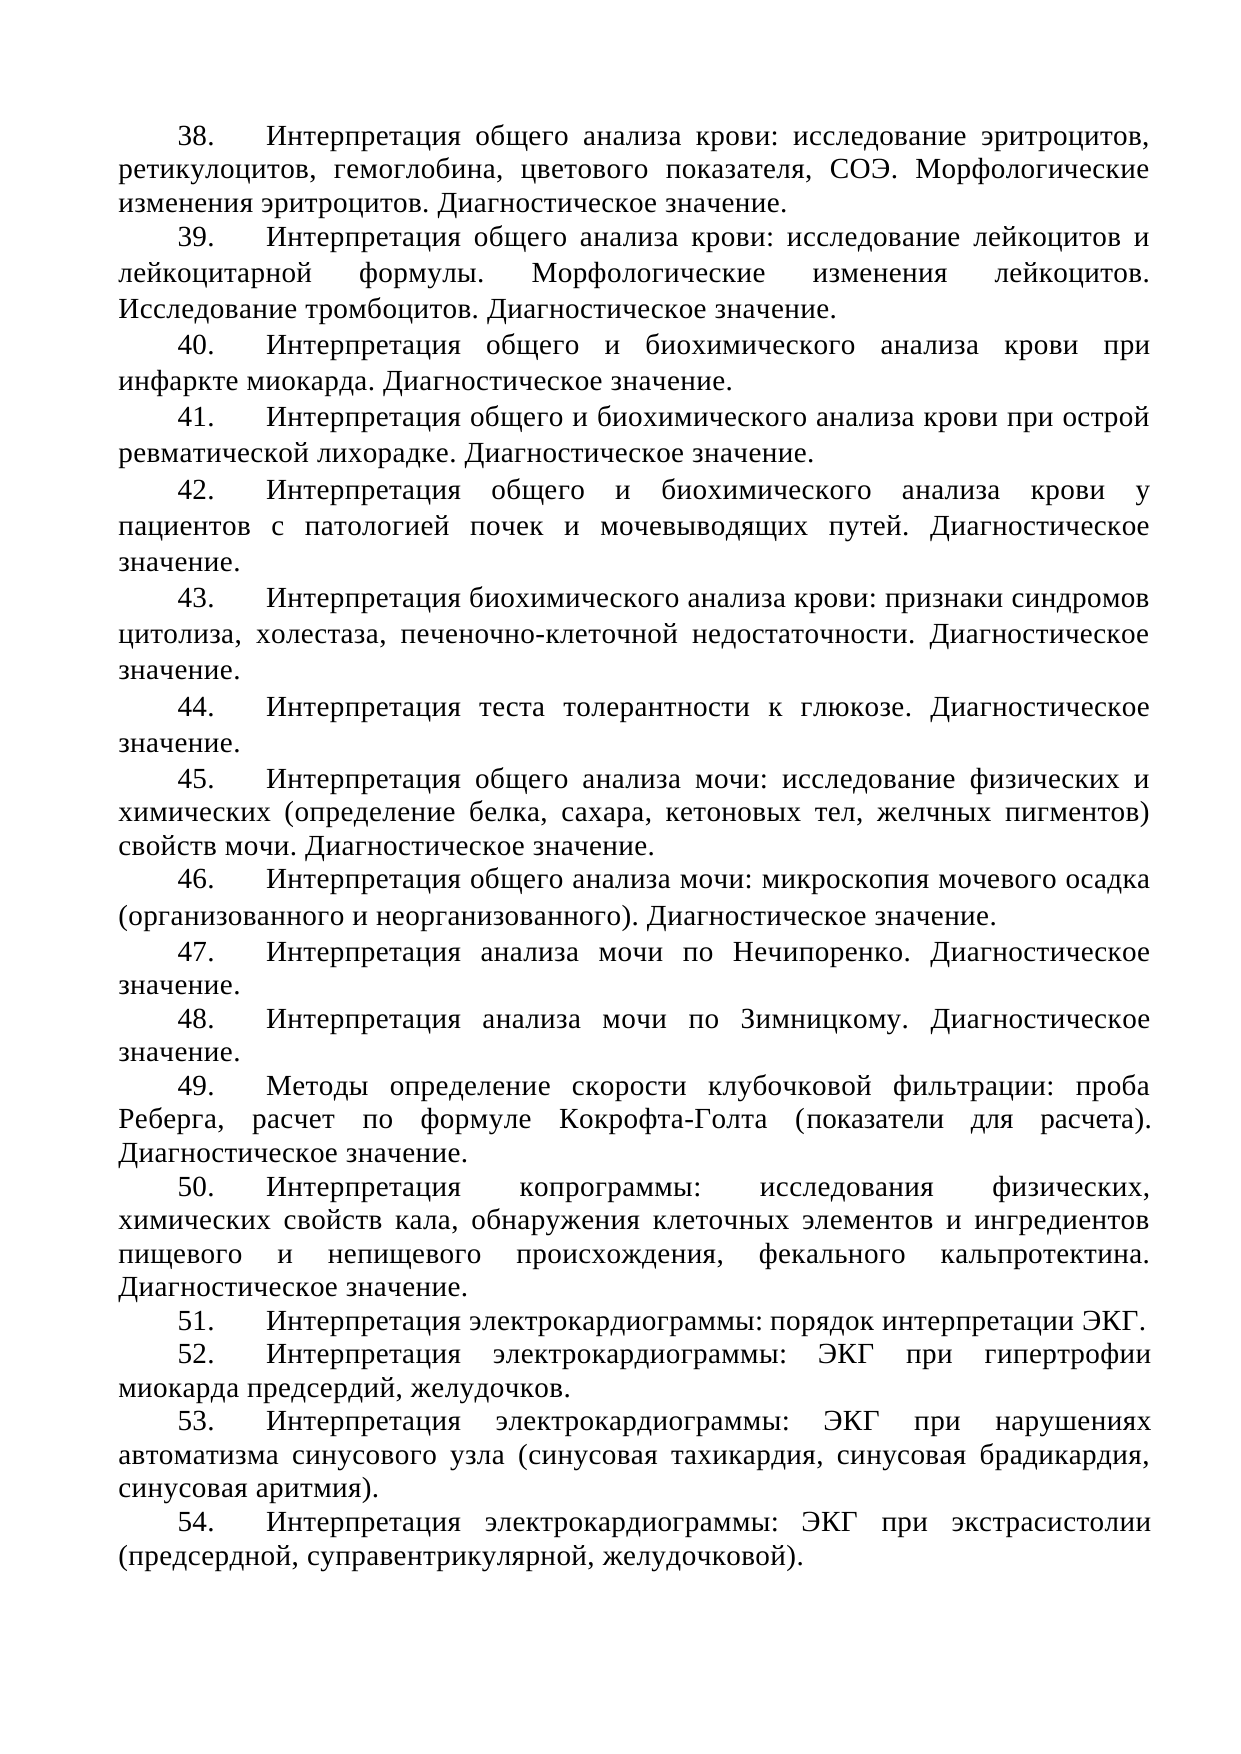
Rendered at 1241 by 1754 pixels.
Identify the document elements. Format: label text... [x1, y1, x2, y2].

list Интерпретация электрокардиограммы: порядок интерпретации ЭКГ. [118, 1303, 1152, 1336]
list Интерпретация общего анализа мочи: микроскопия мочевого осадка (организованного и неорганизованного). Диагностическое значение. [118, 862, 1152, 931]
list Интерпретация копрограммы: исследования физических, химических свойств кала, обнаружения клеточных элементов и ингредиентов пищевого и непищевого происхождения, фекального кальпротектина. Диагностическое значение. [118, 1169, 1152, 1303]
list Интерпретация электрокардиограммы: ЭКГ при нарушениях автоматизма синусового узла (синусовая тахикардия, синусовая брадикардия, синусовая аритмия). [118, 1403, 1152, 1504]
list Интерпретация анализа мочи по Нечипоренко. Диагностическое значение. [118, 934, 1152, 1001]
list Интерпретация общего анализа мочи: исследование физических и химических (определение белка, сахара, кетоновых тел, желчных пигментов) свойств мочи. Диагностическое значение. [118, 761, 1152, 862]
list Интерпретация общего и биохимического анализа крови при острой ревматической лихорадке. Диагностическое значение. [118, 399, 1152, 469]
list Интерпретация общего и биохимического анализа крови при инфаркте миокарда. Диагностическое значение. [118, 327, 1152, 397]
list Интерпретация биохимического анализа крови: признаки синдромов цитолиза, холестаза, печеночно-клеточной недостаточности. Диагностическое значение. [118, 580, 1152, 686]
list Интерпретация общего анализа крови: исследование лейкоцитов и лейкоцитарной формулы. Морфологические изменения лейкоцитов. Исследование тромбоцитов. Диагностическое значение. [118, 219, 1152, 324]
list Интерпретация общего и биохимического анализа крови у пациентов с патологией почек и мочевыводящих путей. Диагностическое значение. [118, 472, 1152, 578]
list Интерпретация анализа мочи по Зимницкому. Диагностическое значение. [118, 1001, 1152, 1068]
list Интерпретация электрокардиограммы: ЭКГ при гипертрофии миокарда предсердий, желудочков. [118, 1336, 1152, 1403]
list Методы определение скорости клубочковой фильтрации: проба Реберга, расчет по формуле Кокрофта-Голта (показатели для расчета). Диагностическое значение. [118, 1068, 1152, 1169]
list Интерпретация электрокардиограммы: ЭКГ при экстрасистолии (предсердной, суправентрикулярной, желудочковой). [118, 1504, 1152, 1571]
list Интерпретация теста толерантности к глюкозе. Диагностическое значение. [118, 689, 1152, 758]
list Интерпретация общего анализа крови: исследование эритроцитов, ретикулоцитов, гемоглобина, цветового показателя, СОЭ. Морфологические изменения эритроцитов. Диагностическое значение. [118, 118, 1152, 219]
